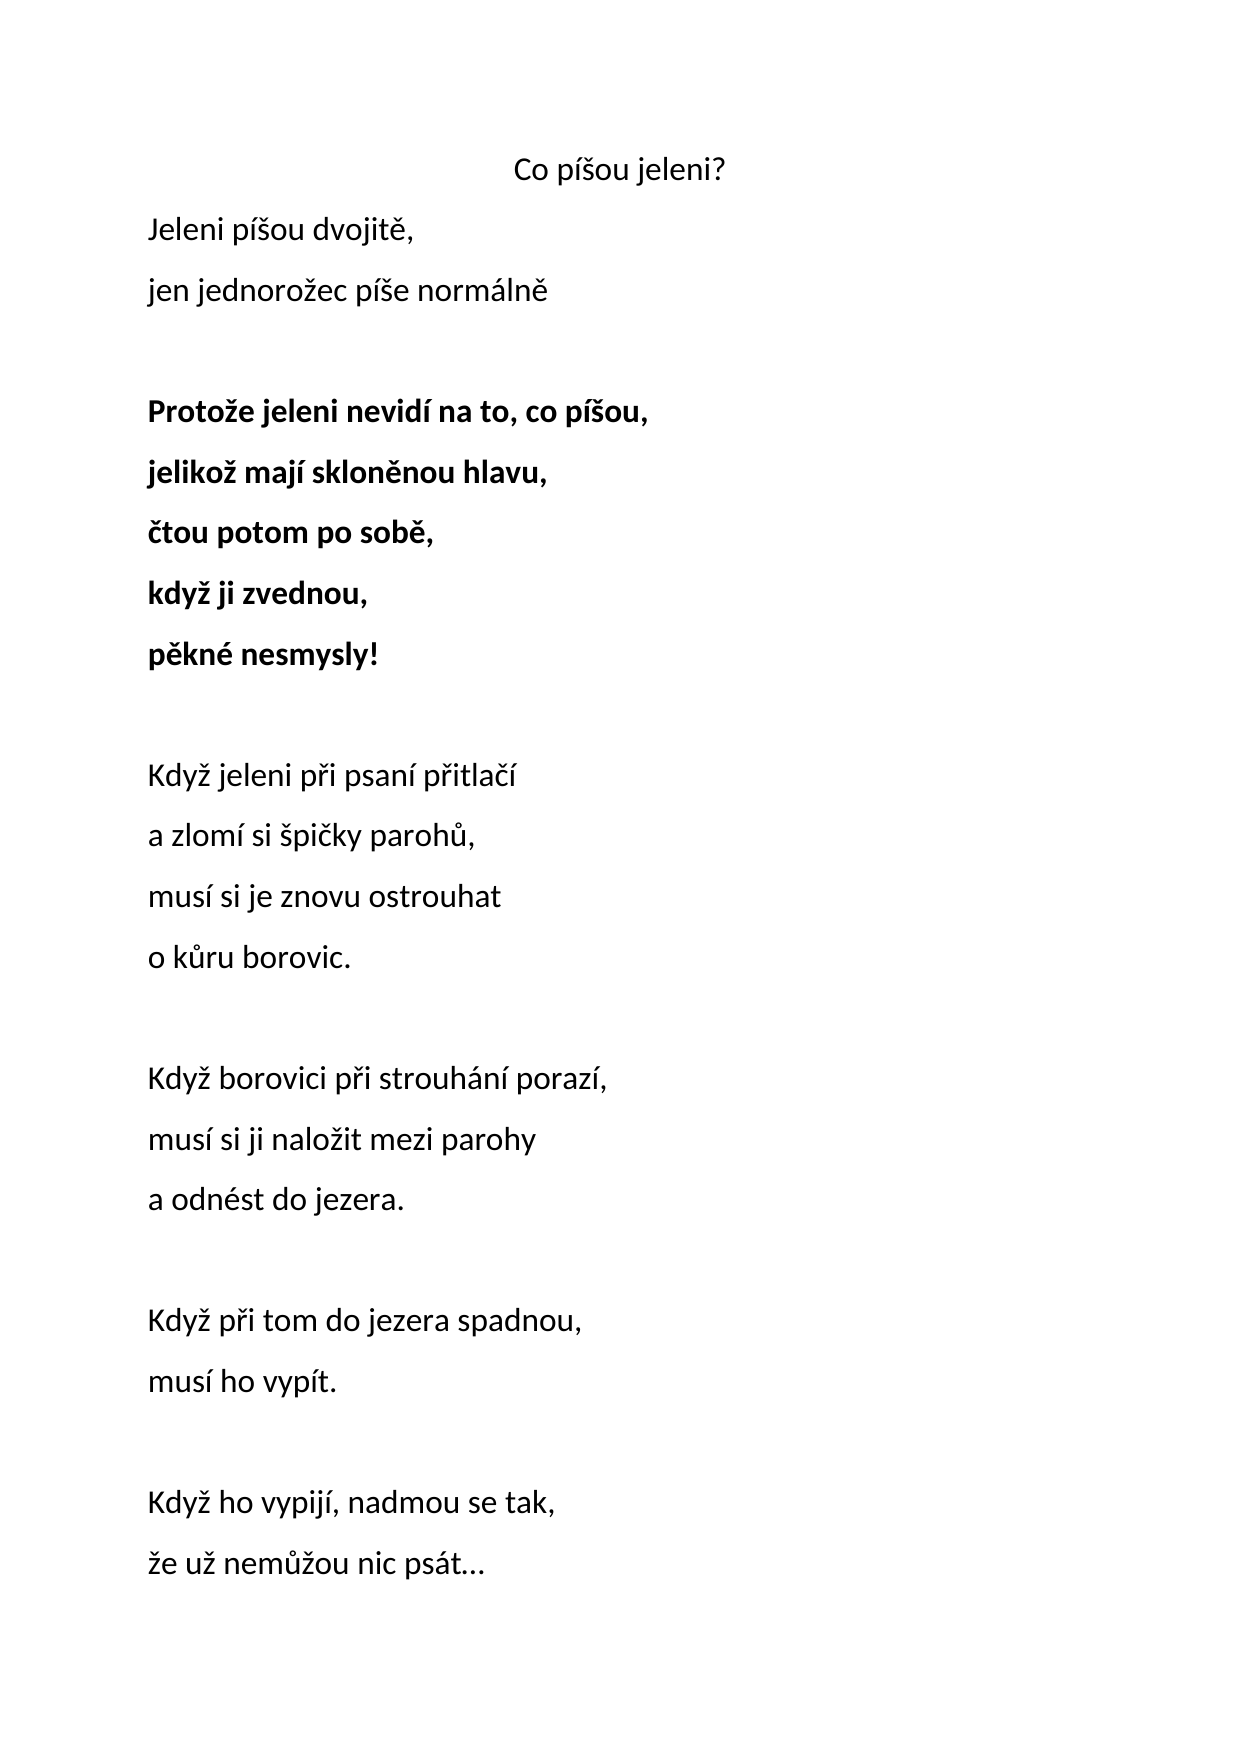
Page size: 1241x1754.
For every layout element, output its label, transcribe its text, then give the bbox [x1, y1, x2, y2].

text jen jednorožec píše normálně [148, 269, 1093, 309]
text Když ho vypijí, nadmou se tak, [148, 1481, 1093, 1522]
text o kůru borovic. [148, 936, 1093, 976]
text Když při tom do jezera spadnou, [148, 1299, 1093, 1340]
text jelikož mají skloněnou hlavu, [148, 451, 1093, 491]
text Když borovici při strouhání porazí, [148, 1057, 1093, 1098]
text čtou potom po sobě, [148, 511, 1093, 552]
text Protože jeleni nevidí na to, co píšou, [148, 390, 1093, 431]
text Co píšou jeleni? [148, 148, 1093, 188]
text musí ho vypít. [148, 1360, 1093, 1401]
text Když jeleni při psaní přitlačí [148, 754, 1093, 794]
text pěkné nesmysly! [148, 633, 1093, 673]
text musí si ji naložit mezi parohy [148, 1118, 1093, 1158]
text Jeleni píšou dvojitě, [148, 208, 1093, 249]
text a zlomí si špičky parohů, [148, 814, 1093, 855]
text a odnést do jezera. [148, 1178, 1093, 1219]
text když ji zvednou, [148, 572, 1093, 613]
text že už nemůžou nic psát… [148, 1542, 1093, 1583]
text musí si je znovu ostrouhat [148, 875, 1093, 916]
